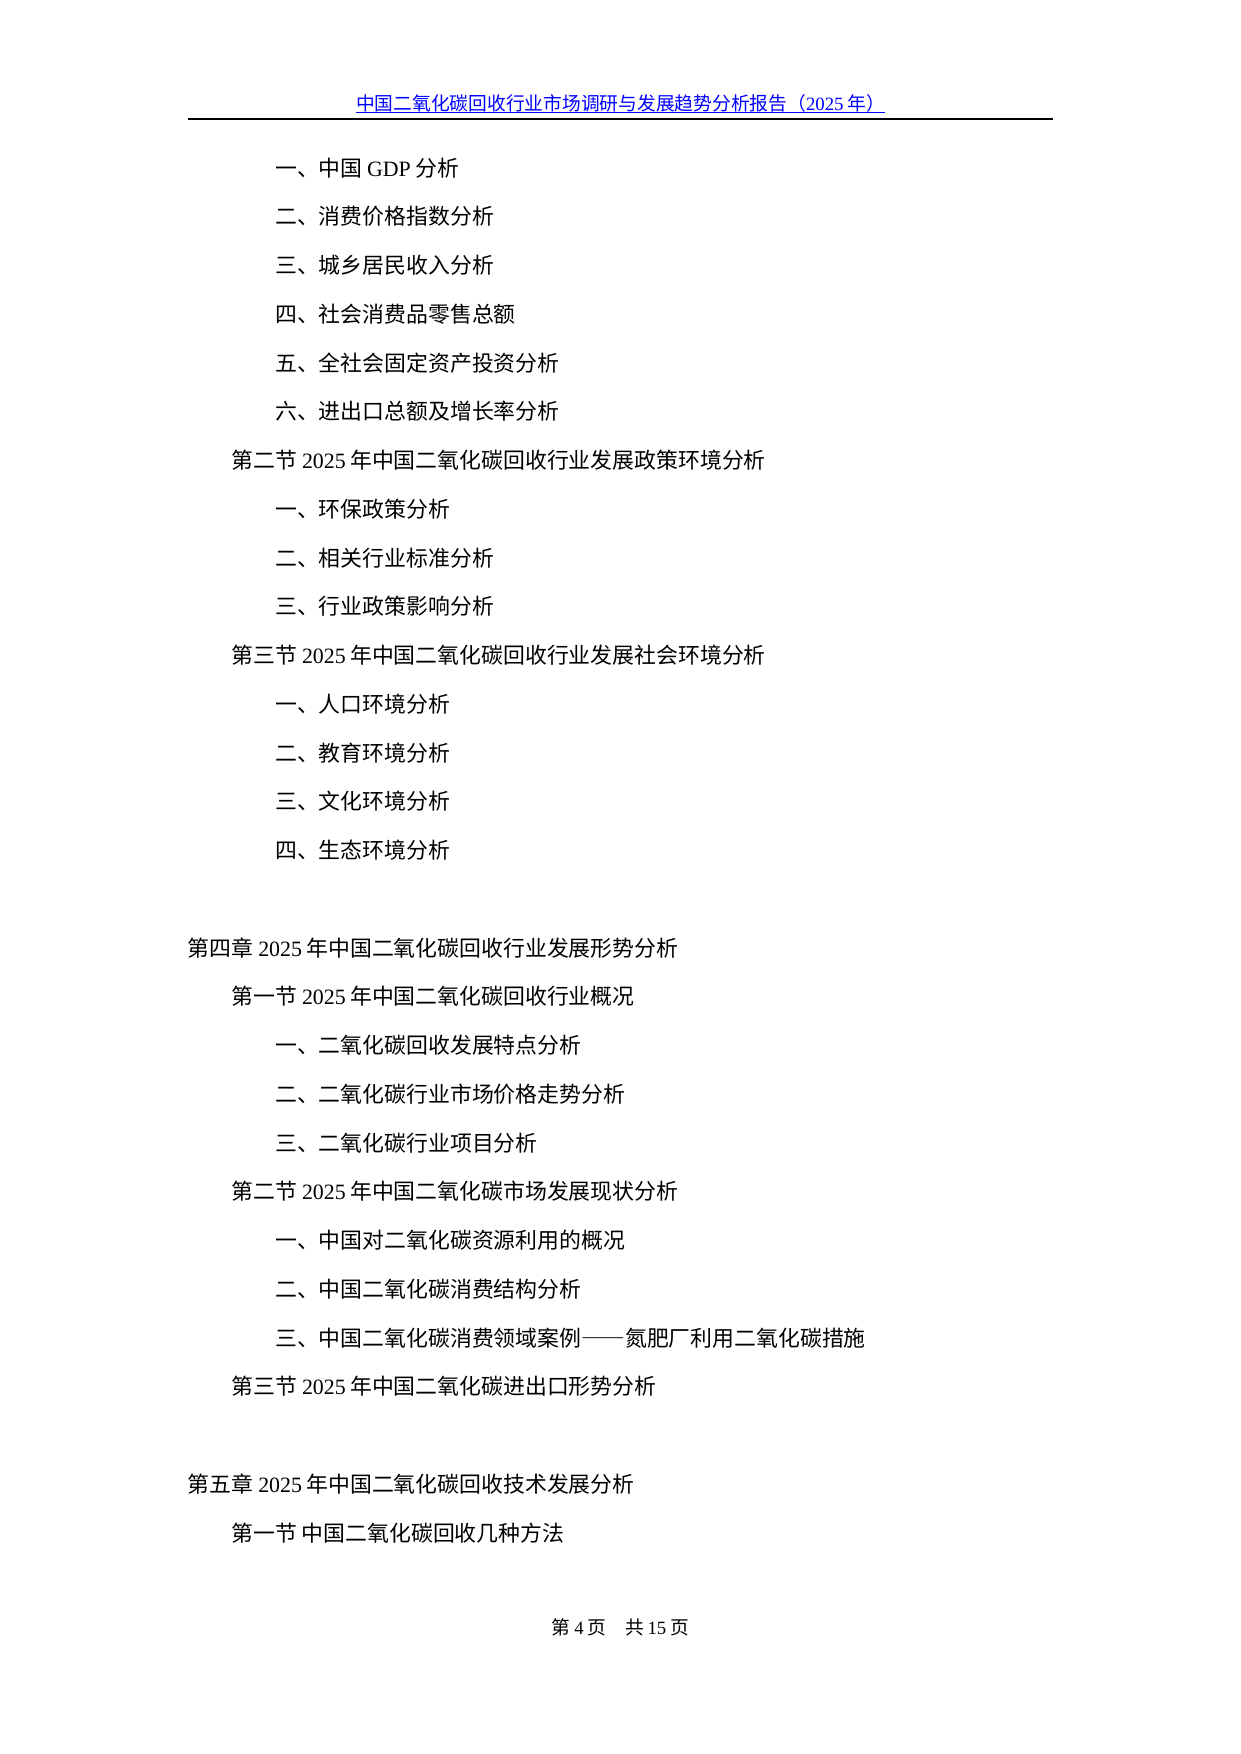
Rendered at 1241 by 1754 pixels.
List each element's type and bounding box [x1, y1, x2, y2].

text [187, 150, 1053, 1548]
